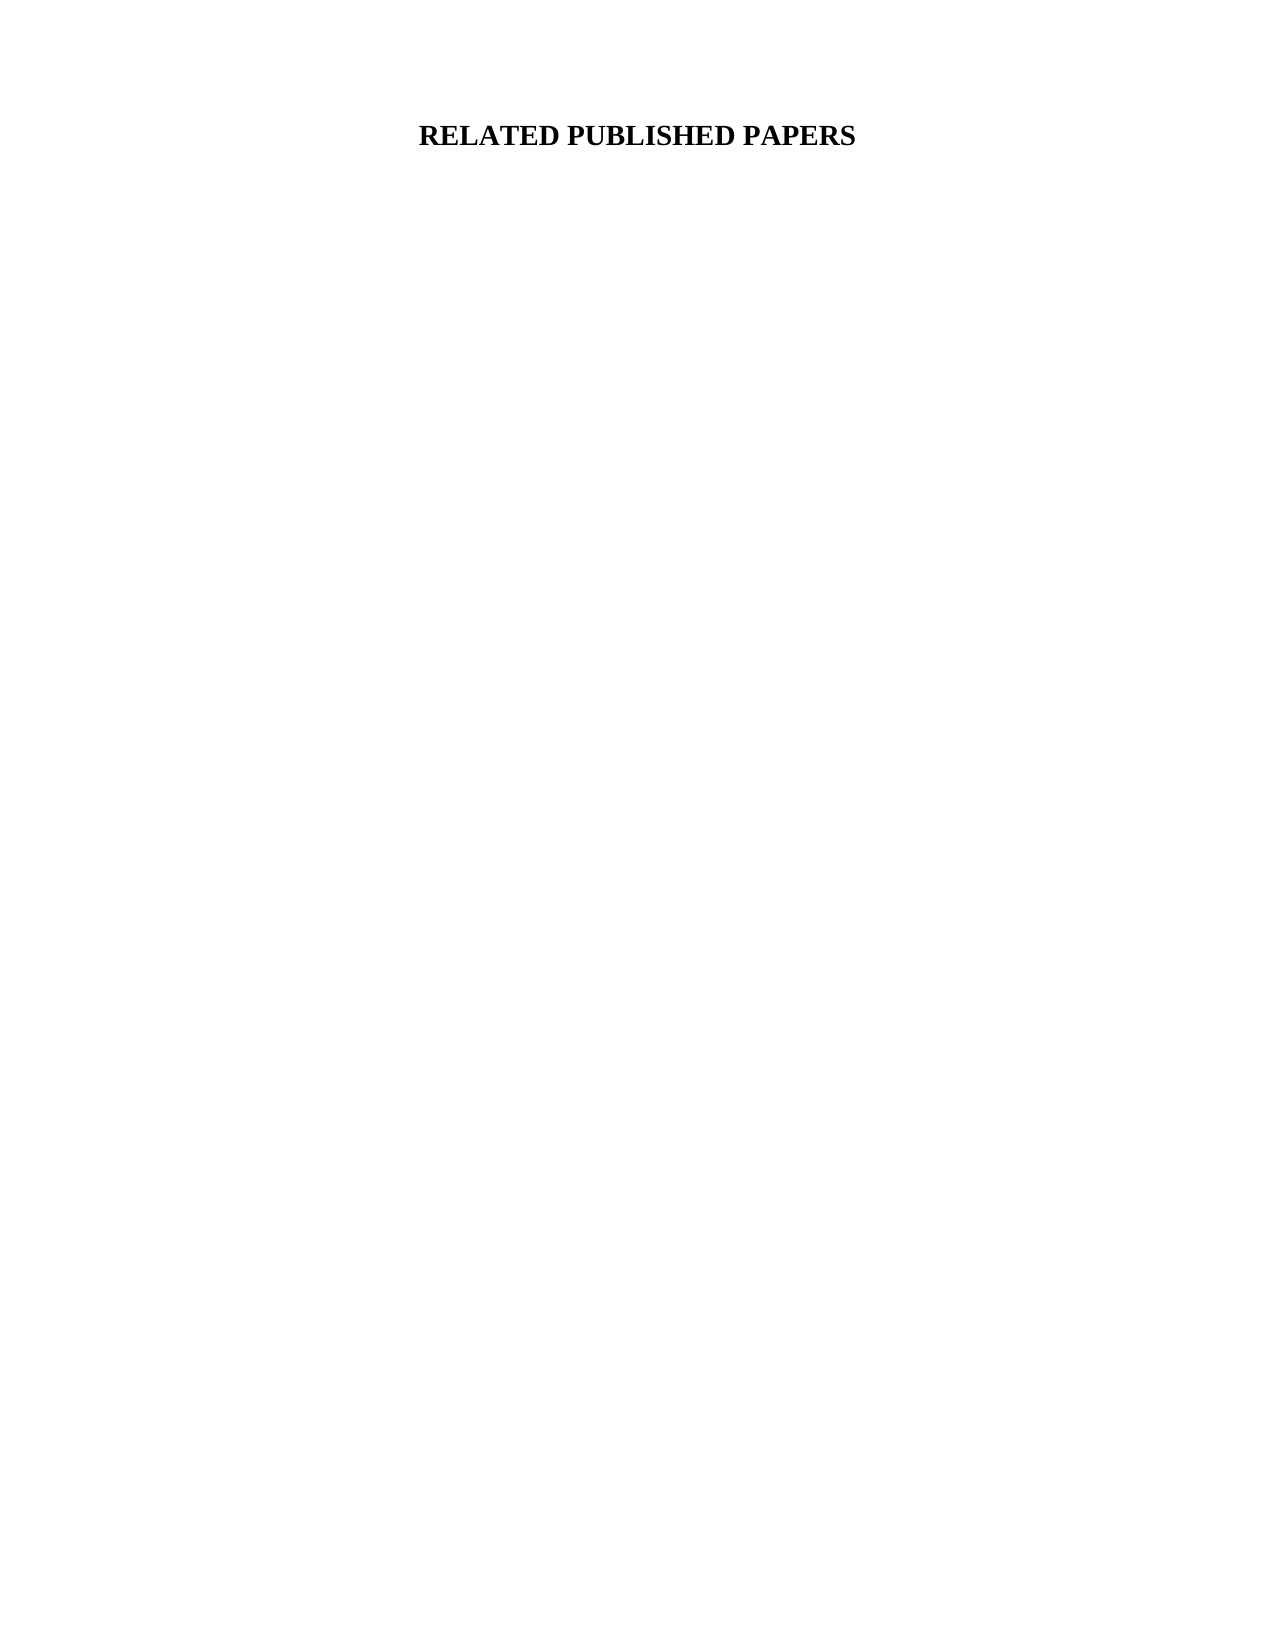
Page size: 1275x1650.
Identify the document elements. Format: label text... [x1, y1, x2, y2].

text RELATED PUBLISHED PAPERS [118, 118, 1157, 152]
